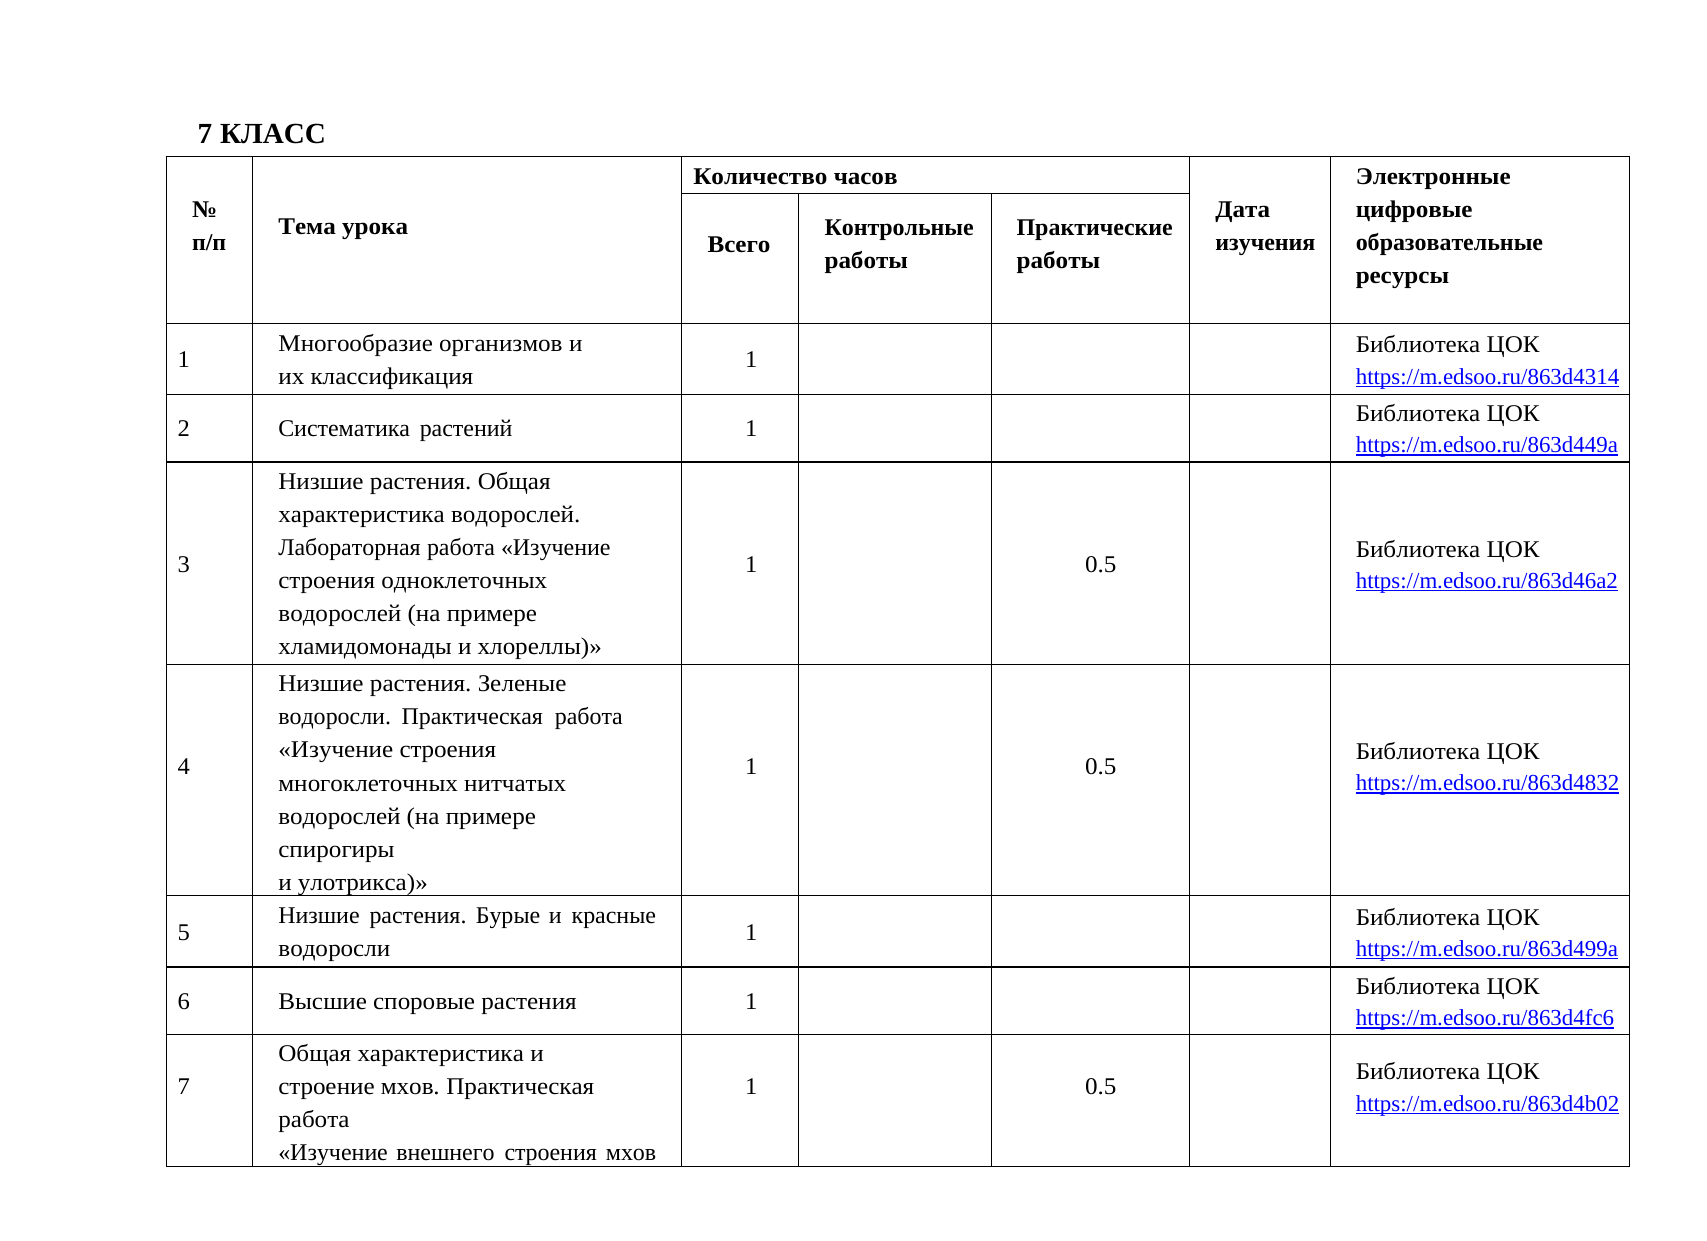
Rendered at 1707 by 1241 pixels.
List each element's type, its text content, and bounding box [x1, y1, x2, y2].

table_cell 2 [167, 395, 252, 461]
table_cell 0.5 [992, 1035, 1189, 1166]
table_header № п/п [167, 157, 252, 323]
table_cell 1 [682, 896, 798, 966]
table_cell [1190, 1035, 1330, 1166]
table_cell [799, 665, 991, 895]
table_cell [992, 968, 1189, 1033]
table_cell [799, 395, 991, 461]
table_cell 0.5 [992, 463, 1189, 664]
table_cell [1190, 896, 1330, 966]
table_cell Многообразие организмов и их классификация [253, 324, 681, 393]
table_cell Библиотека ЦОК https://m.edsoo.ru/863d4832 [1331, 665, 1629, 895]
table_cell Контрольные работы [799, 194, 991, 323]
table_cell [1190, 463, 1330, 664]
table_cell 7 [167, 1035, 252, 1166]
table_cell Библиотека ЦОК https://m.edsoo.ru/863d4314 [1331, 324, 1629, 393]
table_cell 1 [682, 463, 798, 664]
table_cell [1190, 395, 1330, 461]
table_cell [799, 463, 991, 664]
table_cell [992, 324, 1189, 393]
list КЛАСС [197, 116, 1642, 149]
table_cell [1190, 324, 1330, 393]
table_cell Библиотека ЦОК https://m.edsoo.ru/863d46a2 [1331, 463, 1629, 664]
table_cell 1 [682, 395, 798, 461]
table_cell Библиотека ЦОК https://m.edsoo.ru/863d4b02 [1331, 1035, 1629, 1166]
table_cell 5 [167, 896, 252, 966]
table_cell Низшие растения. Бурые и красные водоросли [253, 896, 681, 966]
table_cell Высшие споровые растения [253, 968, 681, 1033]
table_cell 0.5 [992, 665, 1189, 895]
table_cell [1331, 968, 1629, 1033]
table_cell 4 [167, 665, 252, 895]
table_cell [799, 896, 991, 966]
table_cell [799, 324, 991, 393]
table_cell Библиотека ЦОК https://m.edsoo.ru/863d499a [1331, 896, 1629, 966]
table_cell 1 [682, 665, 798, 895]
table_cell Общая характеристика и строение мхов. Практическая работа «Изучение внешнего строения мхов [253, 1035, 681, 1166]
table_cell [992, 896, 1189, 966]
table_cell 1 [682, 1035, 798, 1166]
table_header Количество часов [682, 157, 1189, 193]
table_cell 1 [167, 324, 252, 393]
table_cell Всего [682, 194, 798, 323]
table_cell 1 [682, 324, 798, 393]
table_cell [992, 395, 1189, 461]
table_cell 1 [682, 968, 798, 1033]
table_cell [1190, 665, 1330, 895]
table_cell [1190, 968, 1330, 1033]
table_cell Низшие растения. Зеленые водоросли. Практическая работа «Изучение строения многоклеточных нитчатых водорослей (на примере спирогиры и улотрикса)» [253, 665, 681, 895]
table_cell Практические работы [992, 194, 1189, 323]
table_header Тема урока [253, 157, 681, 323]
table_header Дата изучения [1190, 157, 1330, 323]
table_cell 6 [167, 968, 252, 1033]
table_cell Библиотека ЦОК https://m.edsoo.ru/863d449a [1331, 395, 1629, 461]
table_cell Систематика растений [253, 395, 681, 461]
table_cell [799, 968, 991, 1033]
table_cell [799, 1035, 991, 1166]
table_header Электронные цифровые образовательные ресурсы [1331, 157, 1629, 323]
table_cell Низшие растения. Общая характеристика водорослей. Лабораторная работа «Изучение строения одноклеточных водорослей (на примере хламидомонады и хлореллы)» [253, 463, 681, 664]
table_cell 3 [167, 463, 252, 664]
